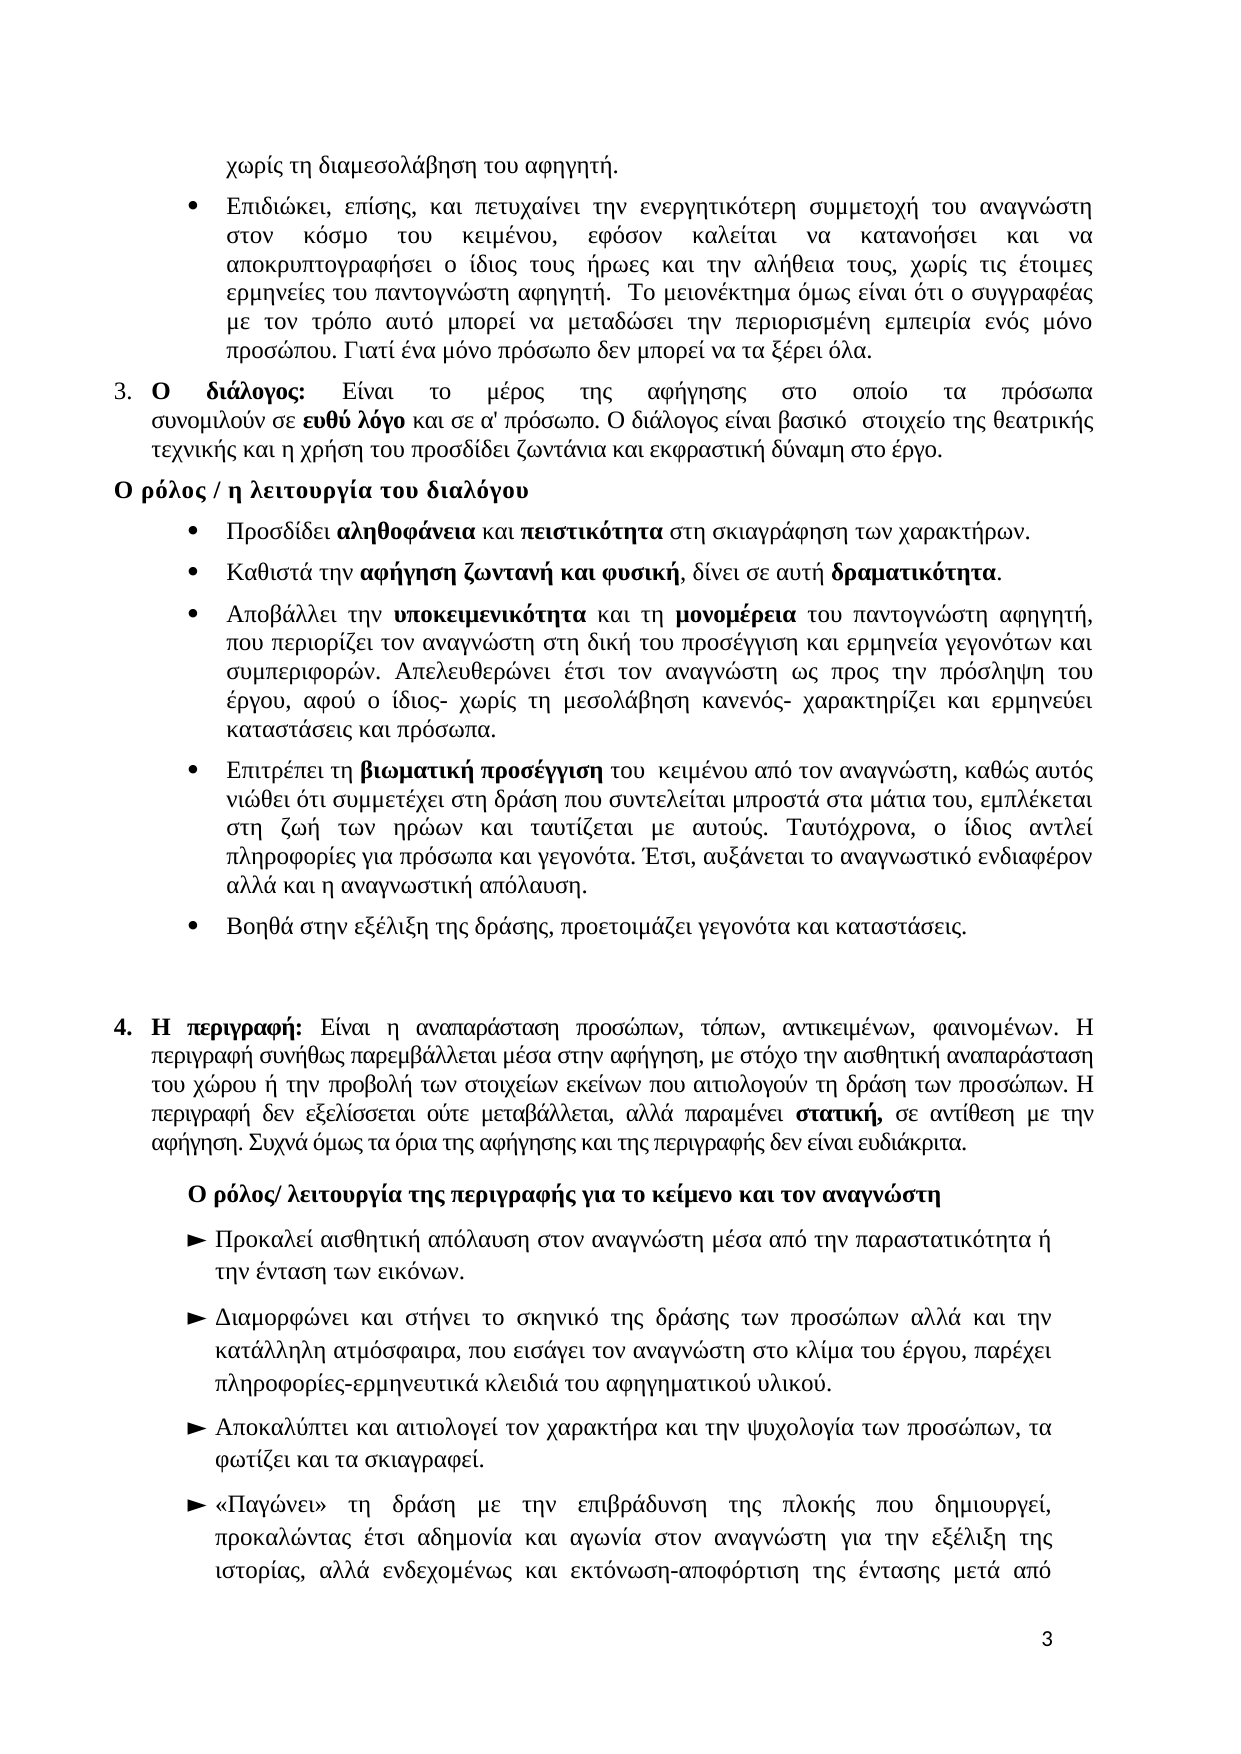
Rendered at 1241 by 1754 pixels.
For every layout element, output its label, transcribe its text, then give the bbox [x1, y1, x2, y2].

list Αποβάλλει την υποκειμενικότητα και τη μονομέρεια του παντογνώστη αφηγητή, που περιορίζει τον αναγνώστη στη δική του προσέγγιση και ερμηνεία γεγονότων και συμπεριφορών. Απελευθερώνει έτσι τον αναγνώστη ως προς την πρόσληψη του έργου, αφού ο ίδιος- χωρίς τη μεσολάβηση κανενός- χαρακτηρίζει και ερμηνεύει καταστάσεις και πρόσωπα. [189, 599, 1094, 742]
list Η περιγραφή: Είναι η αναπαράσταση προσώπων, τόπων, αντικειμένων, φαινομένων. Η περιγραφή συνήθως παρεμβάλλεται μέσα στην αφήγηση, με στόχο την αισθητική αναπαράσταση του χώρου ή την προβολή των στοιχείων εκείνων που αιτιολογούν τη δράση των προσώπων. Η περιγραφή δεν εξελίσσεται ούτε μεταβάλλεται, αλλά παραμένει στατική, σε αντίθεση με την αφήγηση. Συχνά όμως τα όρια της αφήγησης και της περιγραφής δεν είναι ευδιάκριτα. [114, 1012, 1094, 1156]
list Προκαλεί αισθητική απόλαυση στον αναγνώστη μέσα από την παραστατικότητα ή την ένταση των εικόνων. [187, 1221, 1053, 1286]
list Ο διάλογος: Είναι το μέρος της αφήγησης στο οποίο τα πρόσωπα συνομιλούν σε ευθύ λόγο και σε α' πρόσωπο. Ο διάλογος είναι βασικό στοιχείο της θεατρικής τεχνικής και η χρήση του προσδίδει ζωντάνια και εκφραστική δύναμη στο έργο. [114, 376, 1094, 462]
list Διαμορφώνει και στήνει το σκηνικό της δράσης των προσώπων αλλά και την κατάλληλη ατμόσφαιρα, που εισάγει τον αναγνώστη στο κλίμα του έργου, παρέχει πληροφορίες-ερμηνευτικά κλειδιά του αφηγηματικού υλικού. [187, 1299, 1053, 1398]
list Επιδιώκει, επίσης, και πετυχαίνει την ενεργητικότερη συμμετοχή του αναγνώστη στον κόσμο του κειμένου, εφόσον καλείται να κατανοήσει και να αποκρυπτογραφήσει ο ίδιος τους ήρωες και την αλήθεια τους, χωρίς τις έτοιμες ερμηνείες του παντογνώστη αφηγητή. Το μειονέκτημα όμως είναι ότι ο συγγραφέας με τον τρόπο αυτό μπορεί να μεταδώσει την περιορισμένη εμπειρία ενός μόνο προσώπου. Γιατί ένα μόνο πρόσωπο δεν μπορεί να τα ξέρει όλα. [189, 191, 1094, 364]
text Ο ρόλος/ λειτουργία της περιγραφής για το κείμενο και τον αναγνώστη [187, 1179, 1053, 1208]
list Καθιστά την αφήγηση ζωντανή και φυσική, δίνει σε αυτή δραματικότητα. [189, 557, 1094, 586]
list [189, 150, 1094, 179]
list Επιτρέπει τη βιωματική προσέγγιση του κειμένου από τον αναγνώστη, καθώς αυτός νιώθει ότι συμμετέχει στη δράση που συντελείται μπροστά στα μάτια του, εμπλέκεται στη ζωή των ηρώων και ταυτίζεται με αυτούς. Ταυτόχρονα, ο ίδιος αντλεί πληροφορίες για πρόσωπα και γεγονότα. Έτσι, αυξάνεται το αναγνωστικό ενδιαφέρον αλλά και η αναγνωστική απόλαυση. [189, 755, 1094, 899]
text Ο ρόλος / η λειτουργία του διαλόγου [114, 475, 1094, 504]
list Αποκαλύπτει και αιτιολογεί τον χαρακτήρα και την ψυχολογία των προσώπων, τα φωτίζει και τα σκιαγραφεί. [187, 1410, 1053, 1474]
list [187, 1486, 1053, 1585]
list Βοηθά στην εξέλιξη της δράσης, προετοιμάζει γεγονότα και καταστάσεις. [189, 911, 1094, 940]
list Προσδίδει αληθοφάνεια και πειστικότητα στη σκιαγράφηση των χαρακτήρων. [189, 516, 1094, 545]
